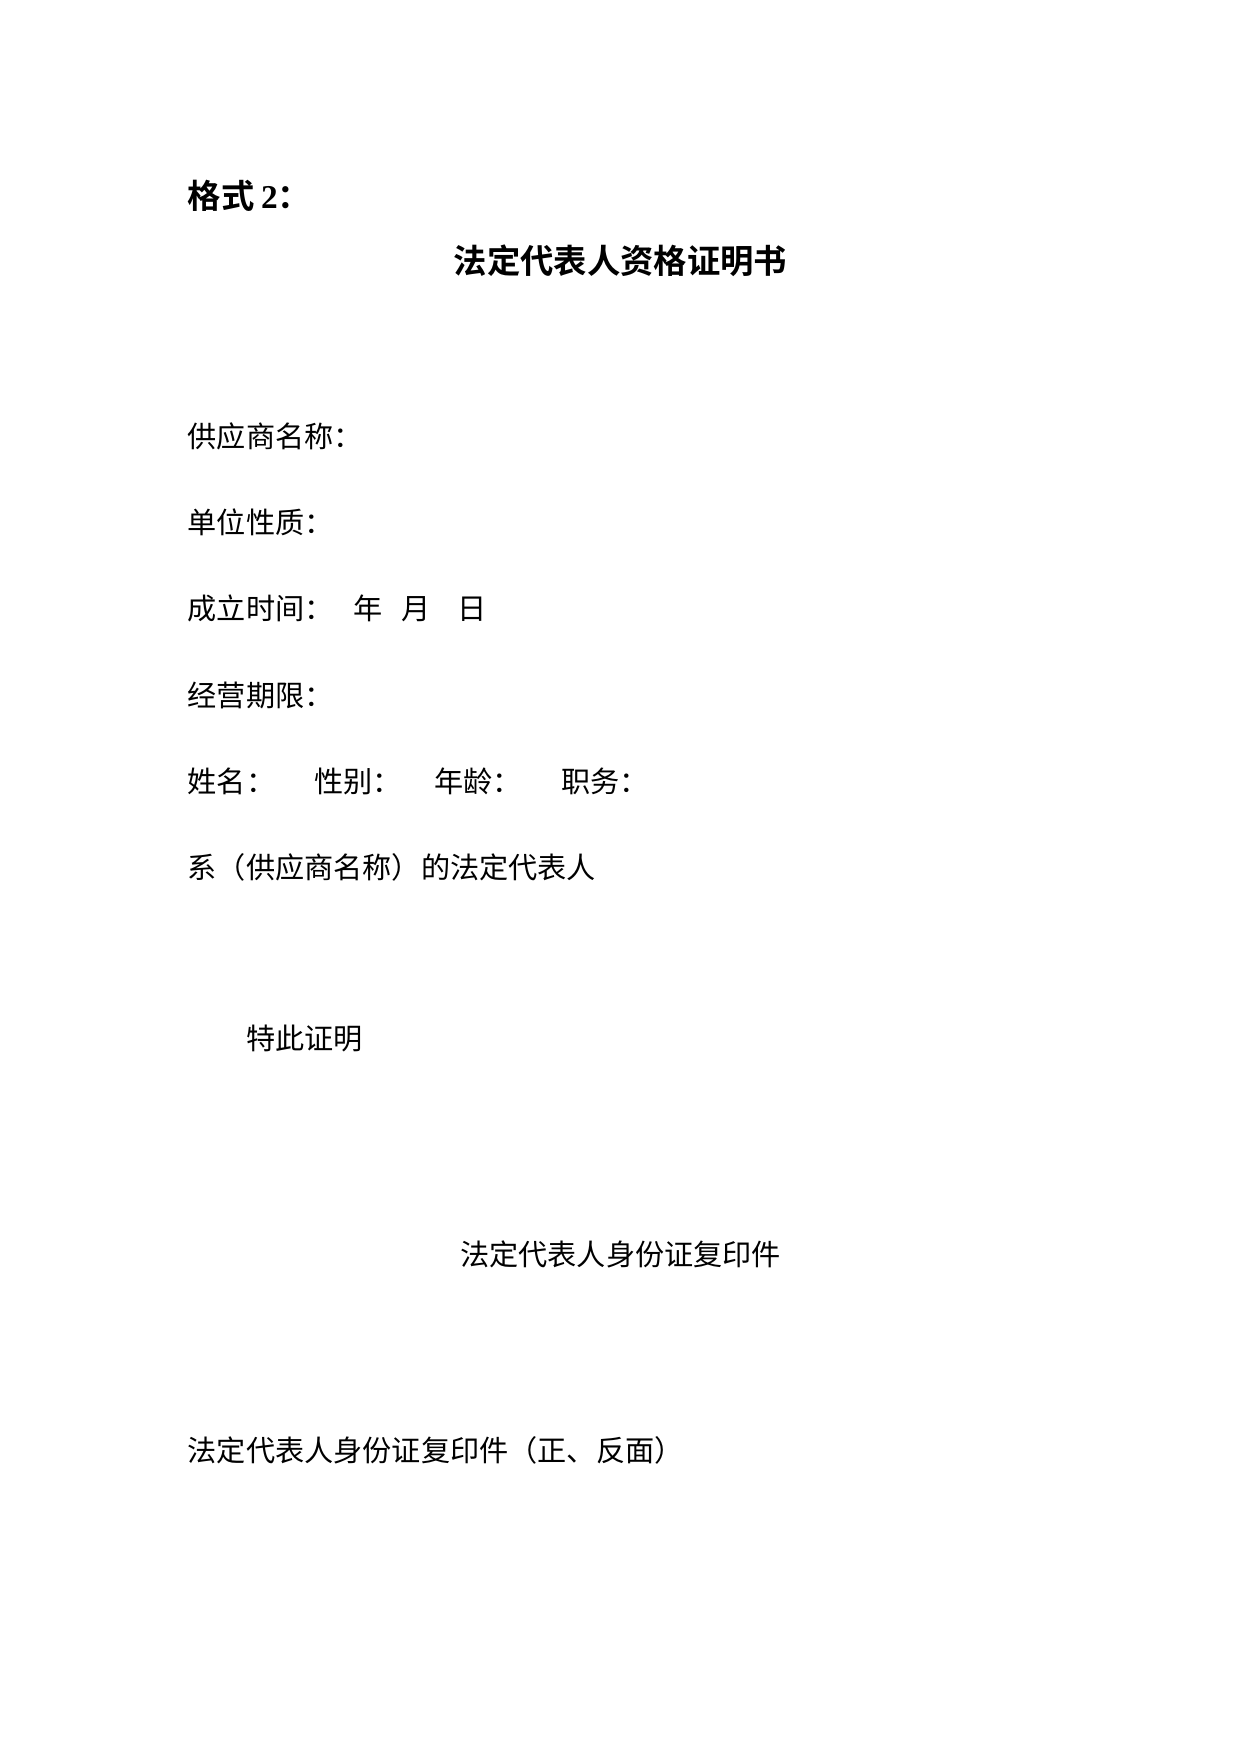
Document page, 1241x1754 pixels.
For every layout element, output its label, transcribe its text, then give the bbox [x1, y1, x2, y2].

text 系（供应商名称）的法定代表人 [187, 833, 1053, 898]
text 单位性质： [187, 488, 1053, 553]
text 特此证明 [187, 1004, 1053, 1069]
text 姓名： 性别： 年龄： 职务： [187, 747, 1053, 812]
text 成立时间： 年 月 日 [187, 574, 1053, 639]
text 法定代表人身份证复印件（正、反面） [187, 1416, 1053, 1481]
text 供应商名称： [187, 402, 1053, 467]
text 法定代表人资格证明书 [187, 227, 1053, 292]
text 经营期限： [187, 661, 1053, 726]
table_header 法定代表人身份证复印件 [176, 1090, 1064, 1416]
text 格式2： [187, 162, 1053, 227]
